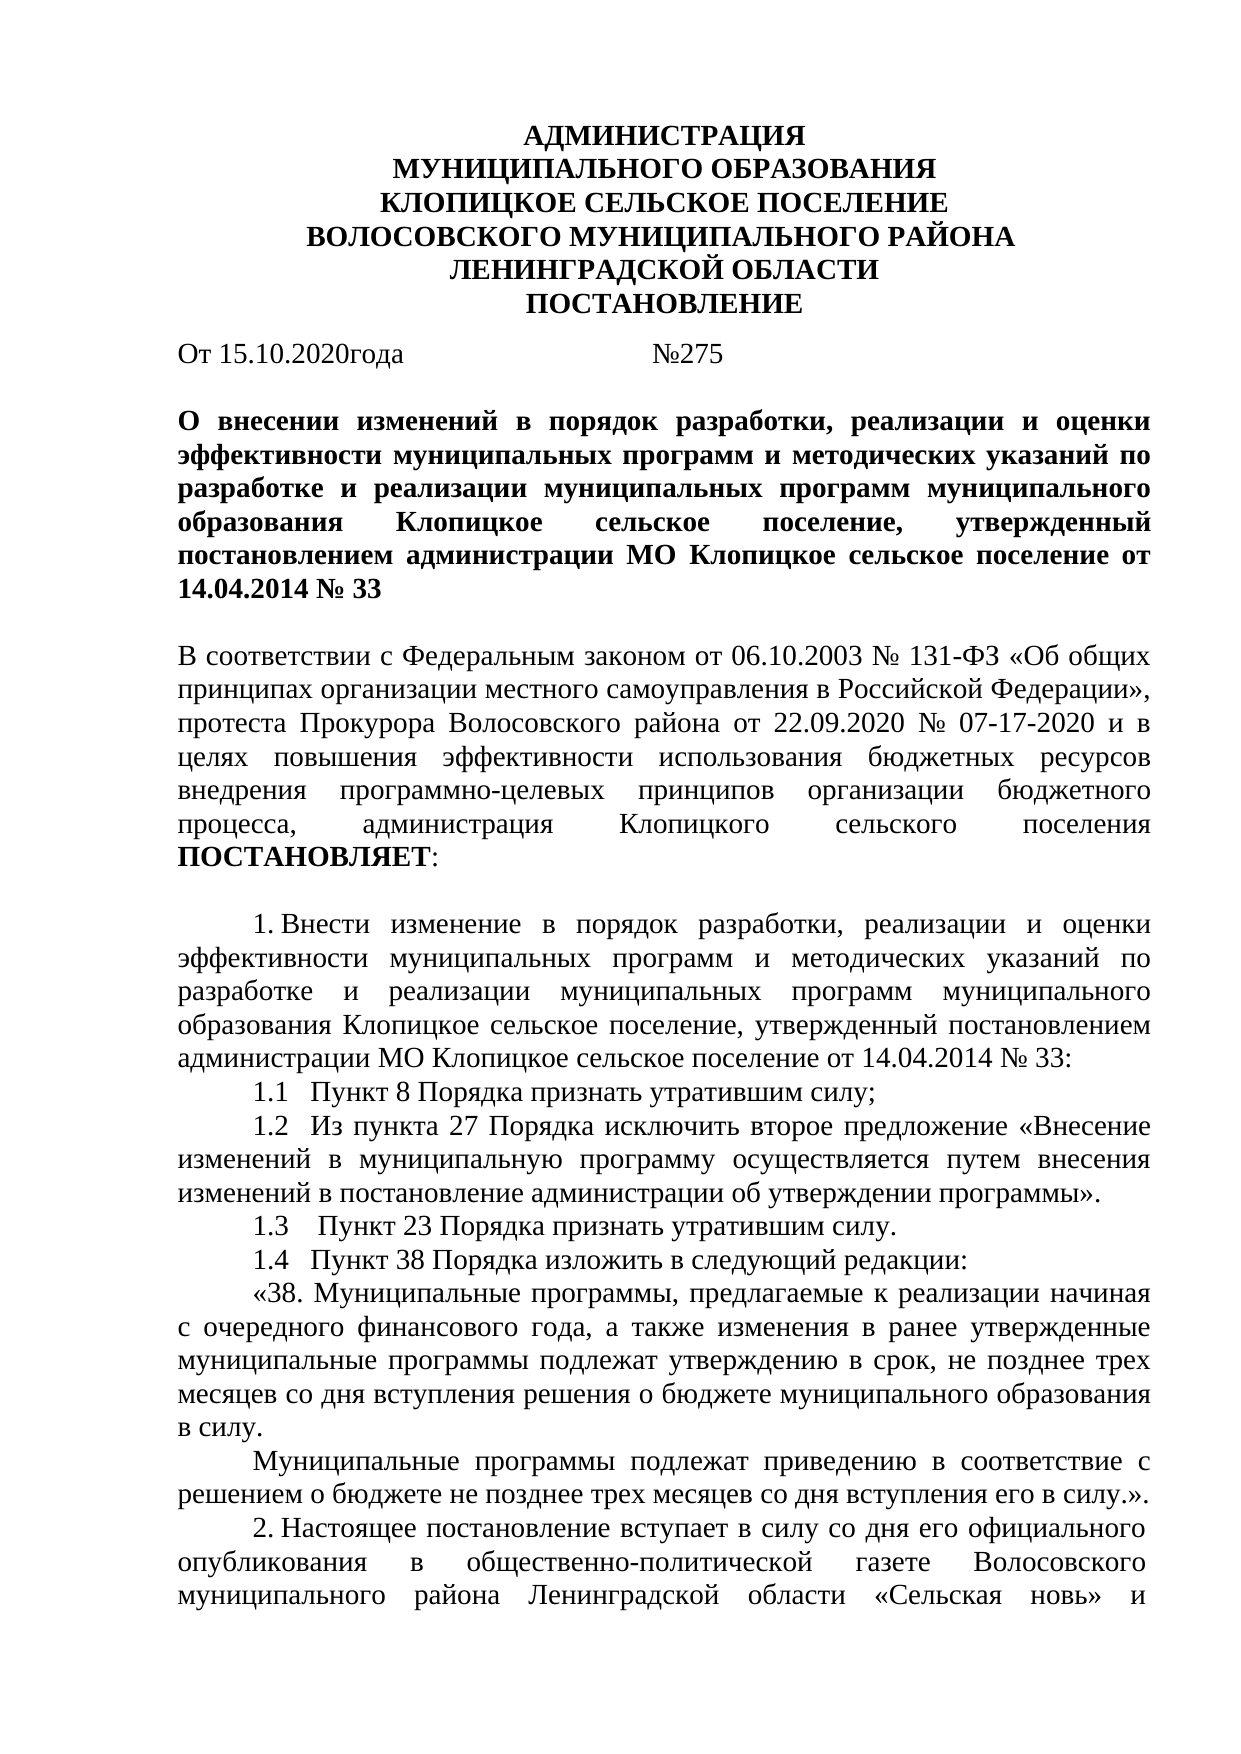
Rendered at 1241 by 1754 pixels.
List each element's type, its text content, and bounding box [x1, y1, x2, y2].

list Пункт 23 Порядка признать утратившим силу. [177, 1208, 1152, 1242]
text О внесении изменений в порядок разработки, реализации и оценки эффективности муниципальных программ и методических указаний по разработке и реализации муниципальных программ муниципального образования Клопицкое сельское поселение, утвержденный постановлением администрации МО Клопицкое сельское поселение от 14.04.2014 № 33 [177, 403, 1152, 604]
text ВОЛОСОВСКОГО МУНИЦИПАЛЬНОГО РАЙОНА ЛЕНИНГРАДСКОЙ ОБЛАСТИ [177, 219, 1152, 286]
list Из пункта 27 Порядка исключить второе предложение «Внесение изменений в муниципальную программу осуществляется путем внесения изменений в постановление администрации об утверждении программы». [177, 1108, 1152, 1208]
list Внести изменение в порядок разработки, реализации и оценки эффективности муниципальных программ и методических указаний по разработке и реализации муниципальных программ муниципального образования Клопицкое сельское поселение, утвержденный постановлением администрации МО Клопицкое сельское поселение от 14.04.2014 № 33: [177, 906, 1152, 1074]
text МУНИЦИПАЛЬНОГО ОБРАЗОВАНИЯ [177, 152, 1152, 185]
text В соответствии с Федеральным законом от 06.10.2003 № 131-ФЗ «Об общих принципах организации местного самоуправления в Российской Федерации», протеста Прокурора Волосовского района от 22.09.2020 № 07-17-2020 и в целях повышения эффективности использования бюджетных ресурсов внедрения программно-целевых принципов организации бюджетного процесса, администрация Клопицкого сельского поселения ПОСТАНОВЛЯЕТ: [177, 638, 1152, 873]
text ПОСТАНОВЛЕНИЕ [177, 286, 1152, 319]
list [177, 1510, 1147, 1611]
text «38. Муниципальные программы, предлагаемые к реализации начиная с очередного финансового года, а также изменения в ранее утвержденные муниципальные программы подлежат утверждению в срок, не позднее трех месяцев со дня вступления решения о бюджете муниципального образования в силу. [177, 1275, 1152, 1443]
text КЛОПИЦКОЕ СЕЛЬСКОЕ ПОСЕЛЕНИЕ [177, 185, 1152, 219]
text Муниципальные программы подлежат приведению в соответствие с решением о бюджете не позднее трех месяцев со дня вступления его в силу.». [177, 1443, 1152, 1510]
list Пункт 38 Порядка изложить в следующий редакции: [177, 1242, 1152, 1275]
text АДМИНИСТРАЦИЯ [177, 118, 1152, 152]
list Пункт 8 Порядка признать утратившим силу; [177, 1074, 1152, 1108]
text От 15.10.2020года №275 [177, 336, 1152, 370]
